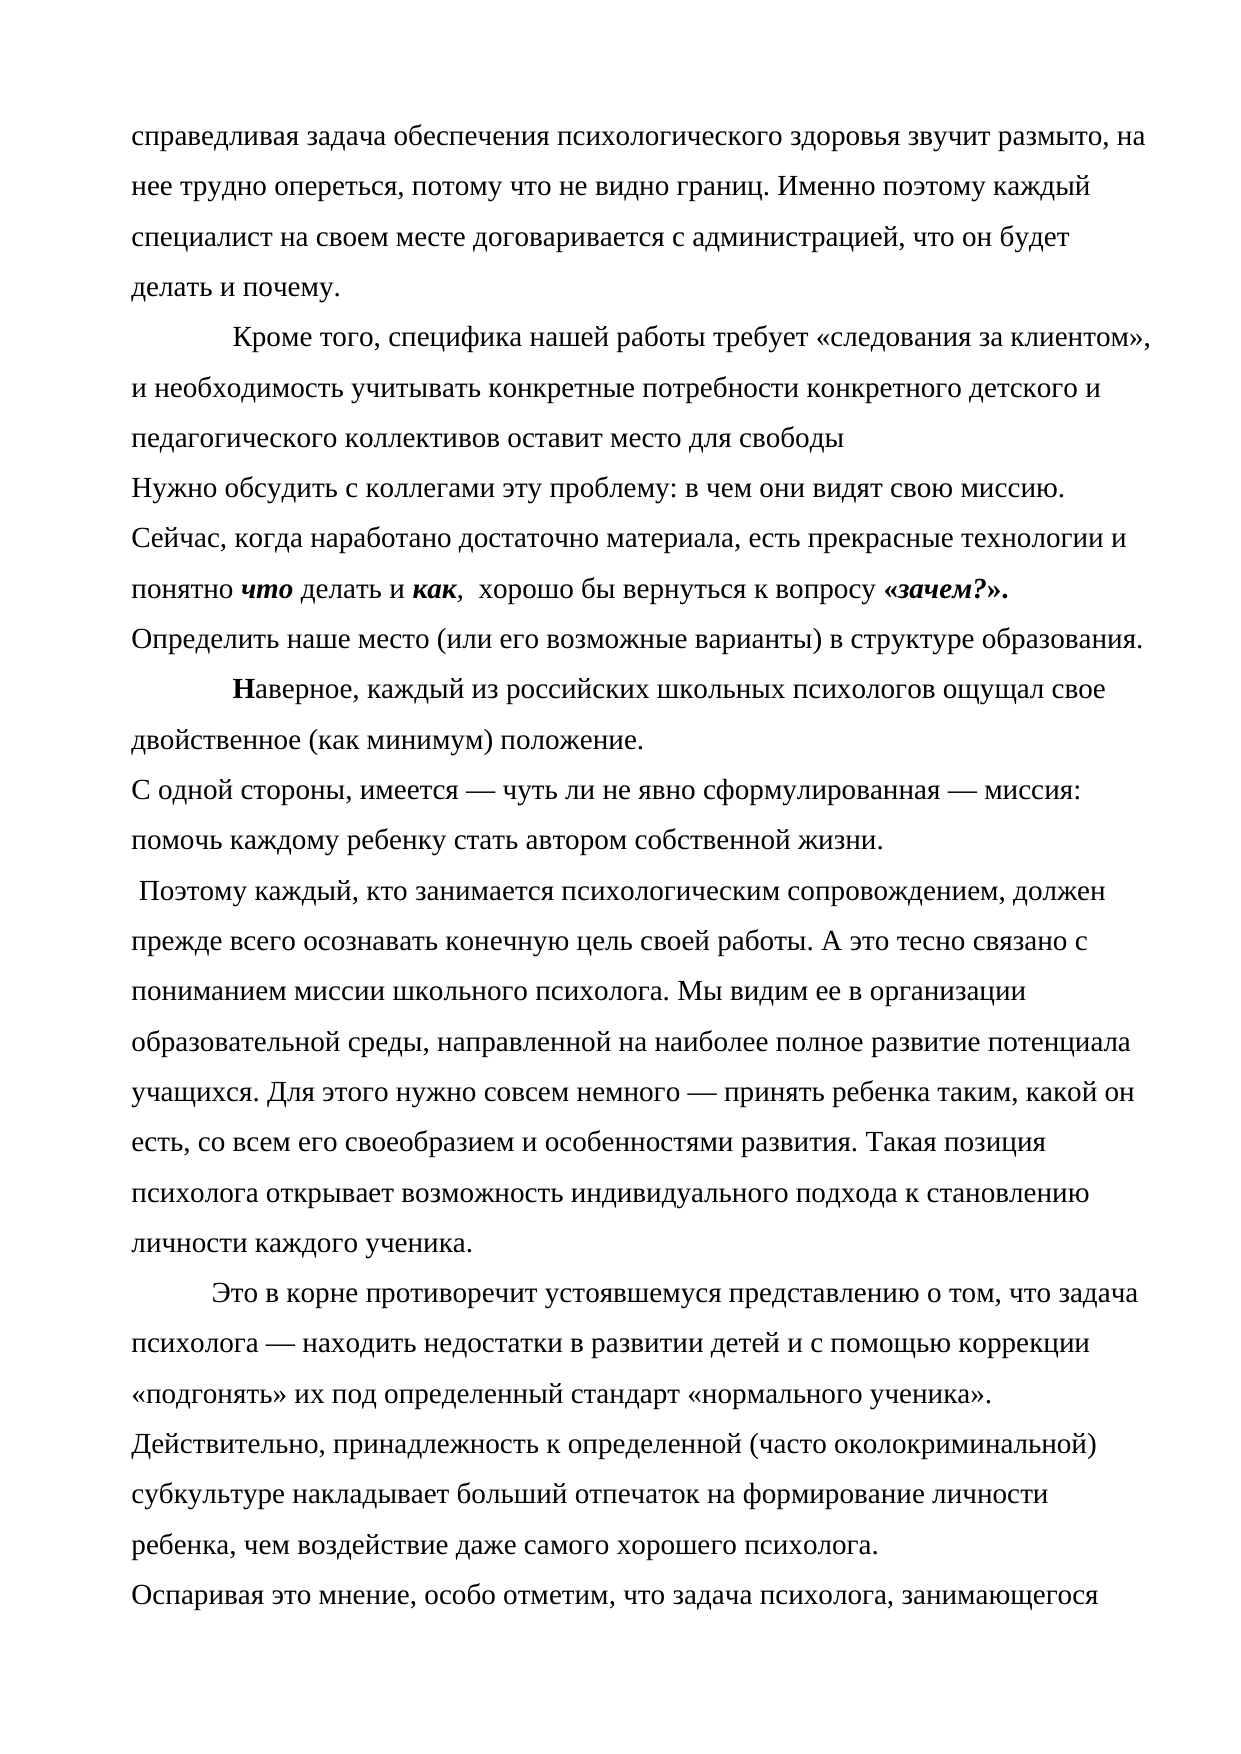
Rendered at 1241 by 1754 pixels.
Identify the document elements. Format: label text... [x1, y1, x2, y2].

text Наверное, каждый из российских школьных психологов ощущал свое двойственное (как минимум) положение. С одной стороны, имеется — чуть ли не явно сформулированная — миссия: помочь каждому ребенку стать автором собственной жизни. [131, 672, 1152, 856]
text Кроме того, специфика нашей работы требует «следования за клиентом», и необходимость учитывать конкретные потребности конкретного детского и педагогического коллективов оставит место для свободы [131, 319, 1152, 453]
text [131, 873, 1152, 1611]
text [131, 118, 1152, 303]
text Нужно обсудить с коллегами эту проблему: в чем они видят свою миссию. Сейчас, когда наработано достаточно материала, есть прекрасные технологии и понятно что делать и как, хорошо бы вернуться к вопросу «зачем?». Определить наше место (или его возможные варианты) в структуре образования. [131, 470, 1152, 655]
